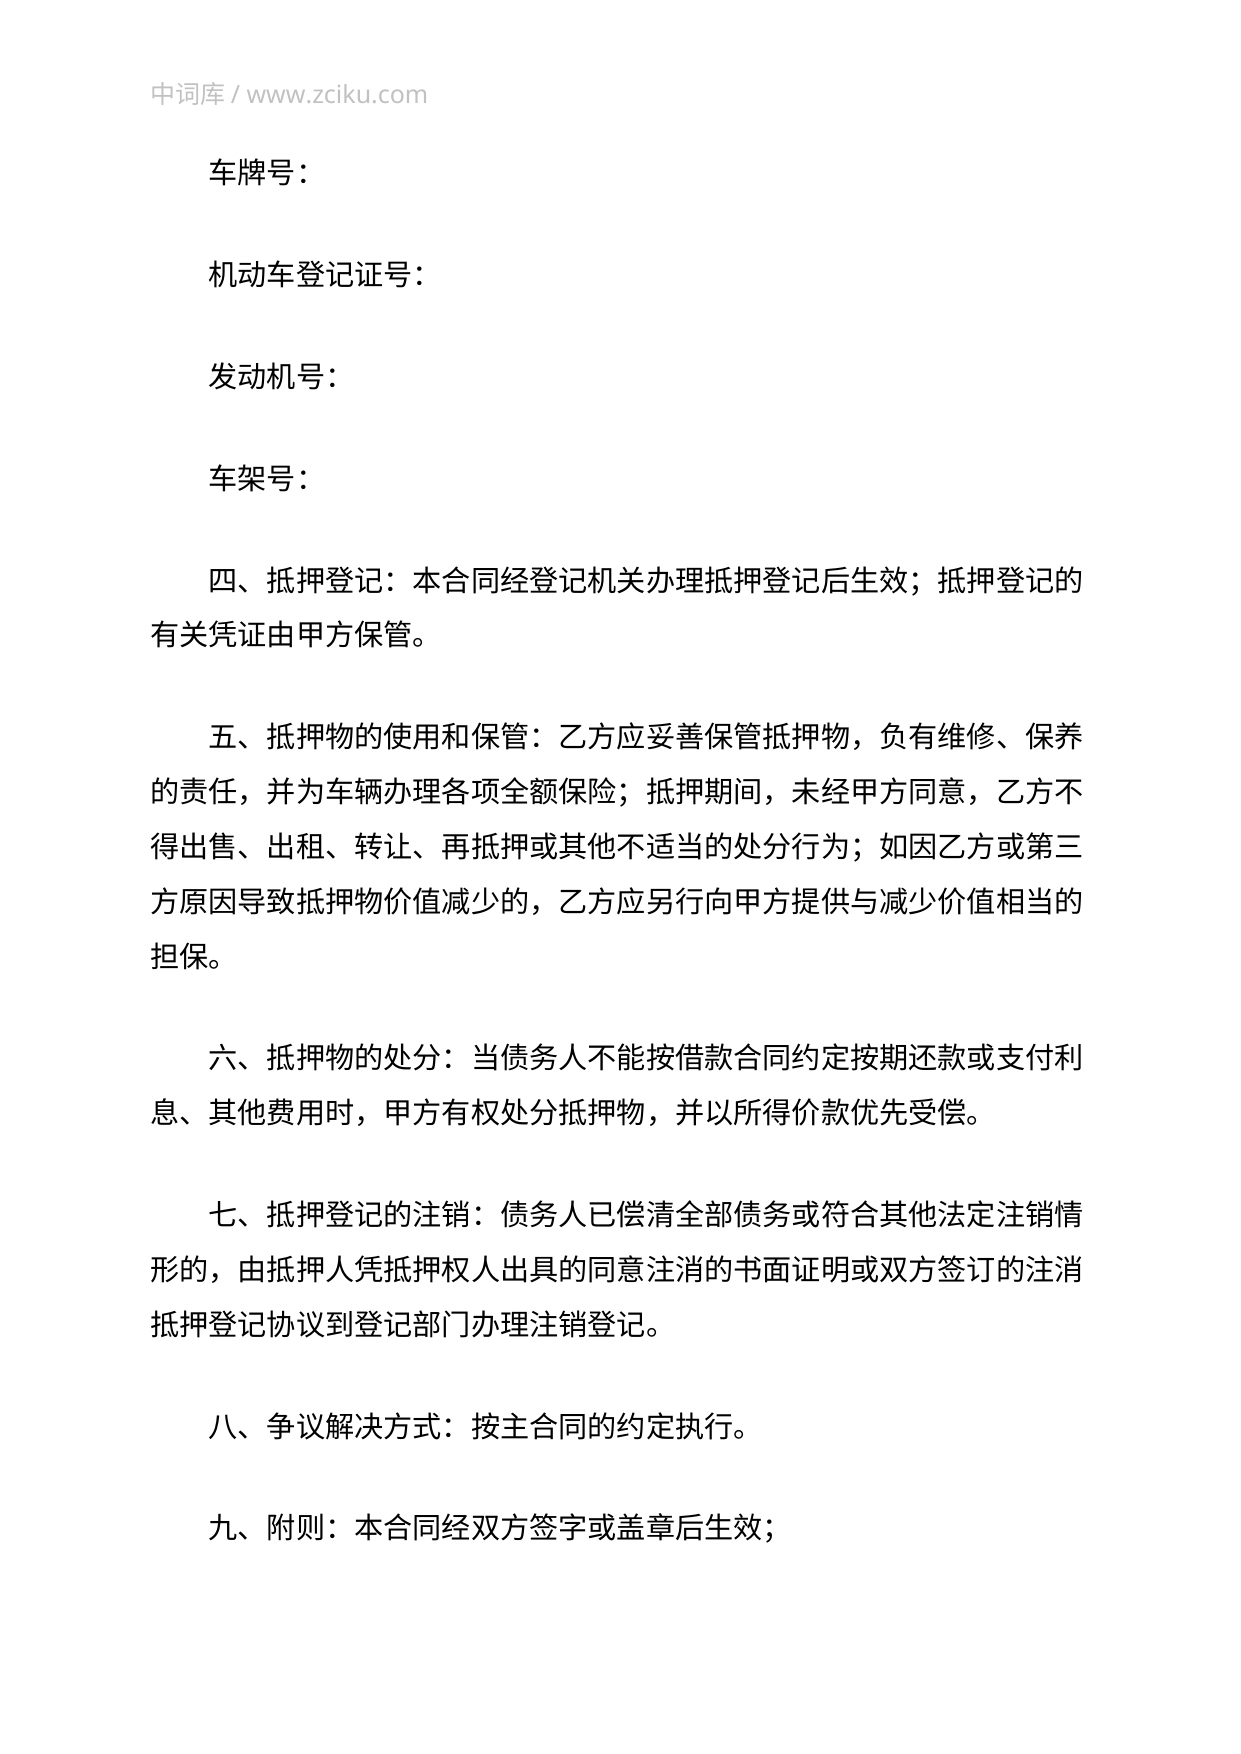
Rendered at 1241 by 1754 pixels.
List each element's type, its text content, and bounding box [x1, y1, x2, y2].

text 机动车登记证号： [150, 252, 1090, 294]
text 四、抵押登记：本合同经登记机关办理抵押登记后生效；抵押登记的有关凭证由甲方保管。 [150, 557, 1090, 654]
text 九、附则：本合同经双方签字或盖章后生效； [150, 1505, 1090, 1547]
text 七、抵押登记的注销：债务人已偿清全部债务或符合其他法定注销情形的，由抵押人凭抵押权人出具的同意注消的书面证明或双方签订的注消抵押登记协议到登记部门办理注销登记。 [150, 1192, 1090, 1344]
text 车架号： [150, 455, 1090, 498]
text 发动机号： [150, 353, 1090, 396]
text 五、抵押物的使用和保管：乙方应妥善保管抵押物，负有维修、保养的责任，并为车辆办理各项全额保险；抵押期间，未经甲方同意，乙方不得出售、出租、转让、再抵押或其他不适当的处分行为；如因乙方或第三方原因导致抵押物价值减少的，乙方应另行向甲方提供与减少价值相当的担保。 [150, 714, 1090, 976]
text 车牌号： [150, 150, 1090, 192]
text 六、抵押物的处分：当债务人不能按借款合同约定按期还款或支付利息、其他费用时，甲方有权处分抵押物，并以所得价款优先受偿。 [150, 1035, 1090, 1132]
text 八、争议解决方式：按主合同的约定执行。 [150, 1403, 1090, 1446]
